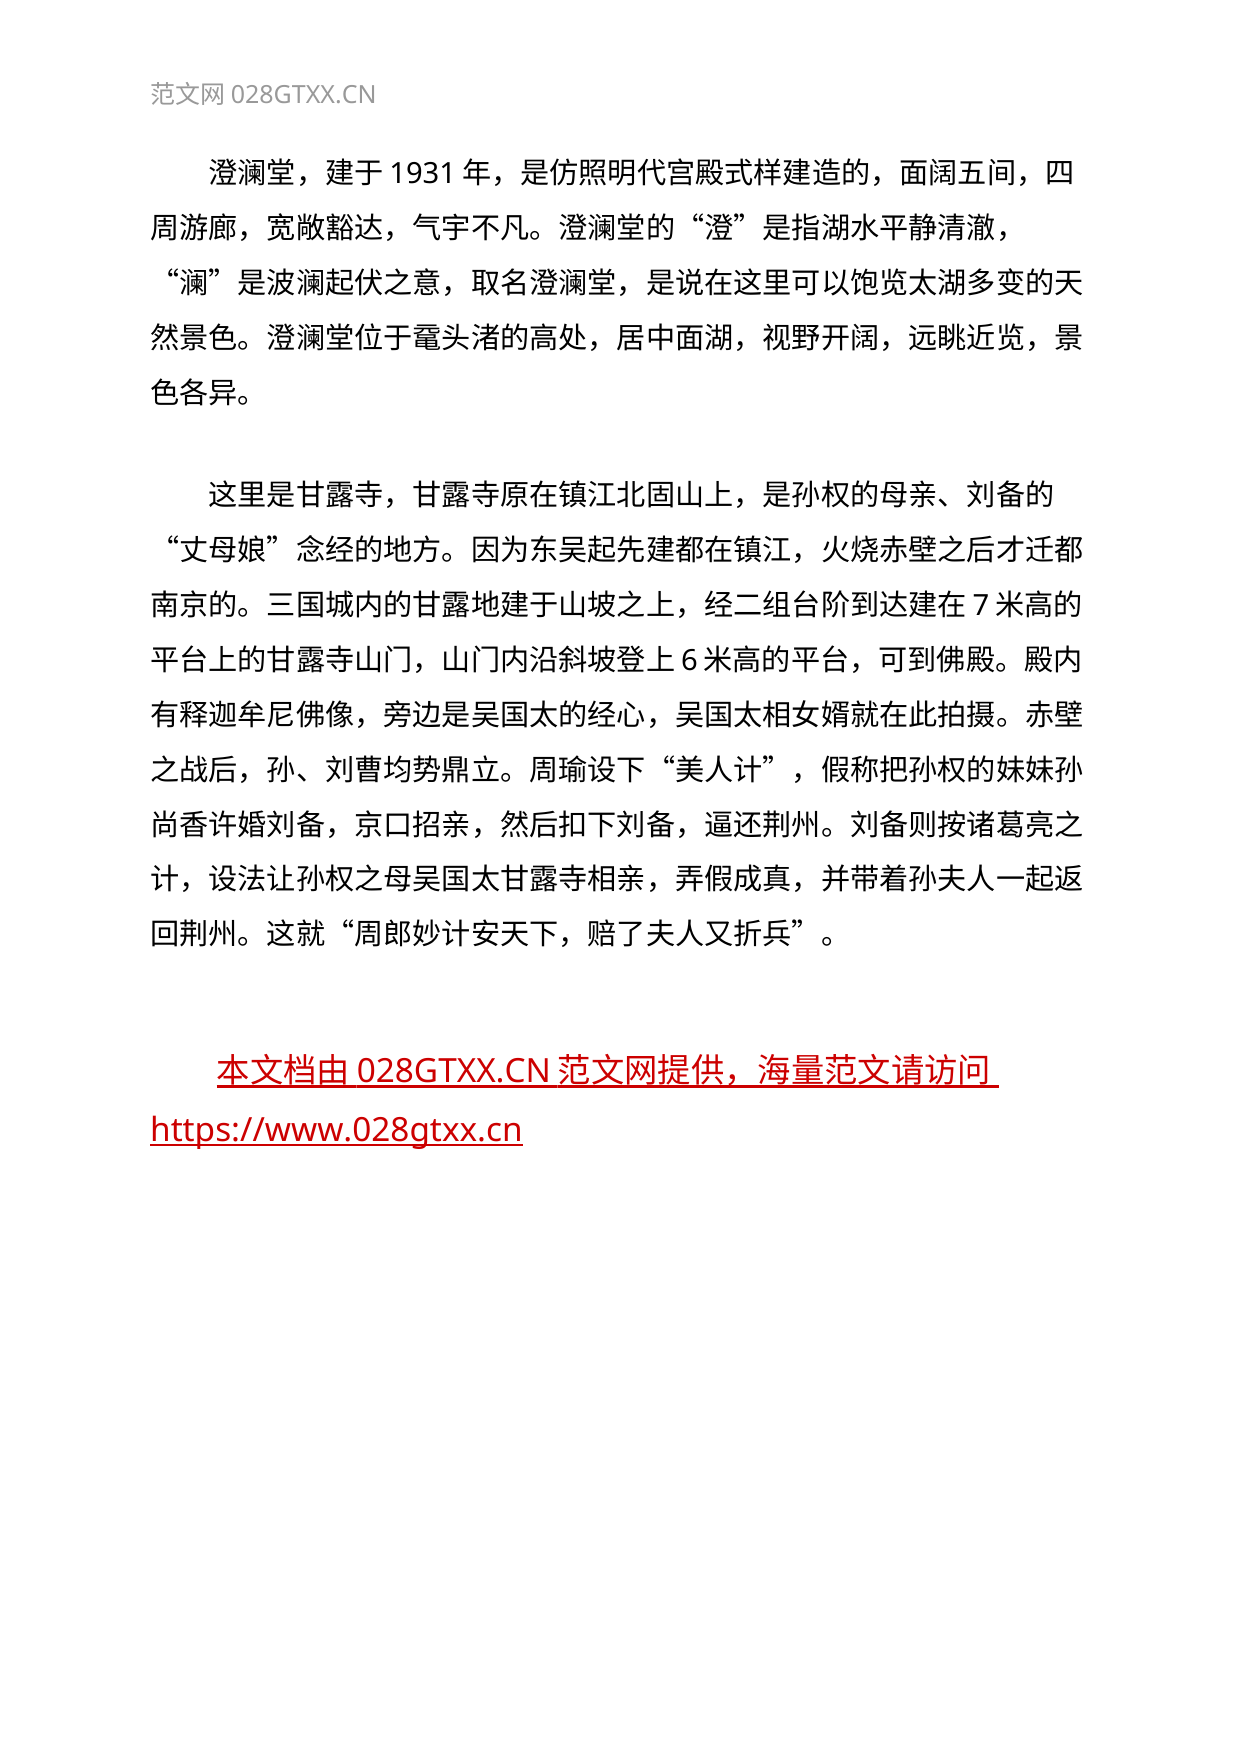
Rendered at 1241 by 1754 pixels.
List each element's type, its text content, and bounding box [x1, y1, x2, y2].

text 澄澜堂，建于1931年，是仿照明代宫殿式样建造的，面阔五间，四周游廊，宽敞豁达，气宇不凡。澄澜堂的“澄”是指湖水平静清澈，“澜”是波澜起伏之意，取名澄澜堂，是说在这里可以饱览太湖多变的天然景色。澄澜堂位于鼋头渚的高处，居中面湖，视野开阔，远眺近览，景色各异。 [150, 150, 1090, 412]
text 本文档由028GTXX.CN范文网提供，海量范文请访问 https://www.028gtxx.cn [150, 1044, 1090, 1151]
text 这里是甘露寺，甘露寺原在镇江北固山上，是孙权的母亲、刘备的“丈母娘”念经的地方。因为东吴起先建都在镇江，火烧赤壁之后才迁都南京的。三国城内的甘露地建于山坡之上，经二组台阶到达建在7米高的平台上的甘露寺山门，山门内沿斜坡登上6米高的平台，可到佛殿。殿内有释迦牟尼佛像，旁边是吴国太的经心，吴国太相女婿就在此拍摄。赤壁之战后，孙、刘曹均势鼎立。周瑜设下“美人计”，假称把孙权的妹妹孙尚香许婚刘备，京口招亲，然后扣下刘备，逼还荆州。刘备则按诸葛亮之计，设法让孙权之母吴国太甘露寺相亲，弄假成真，并带着孙夫人一起返回荆州。这就“周郎妙计安天下，赔了夫人又折兵”。 [150, 471, 1090, 953]
